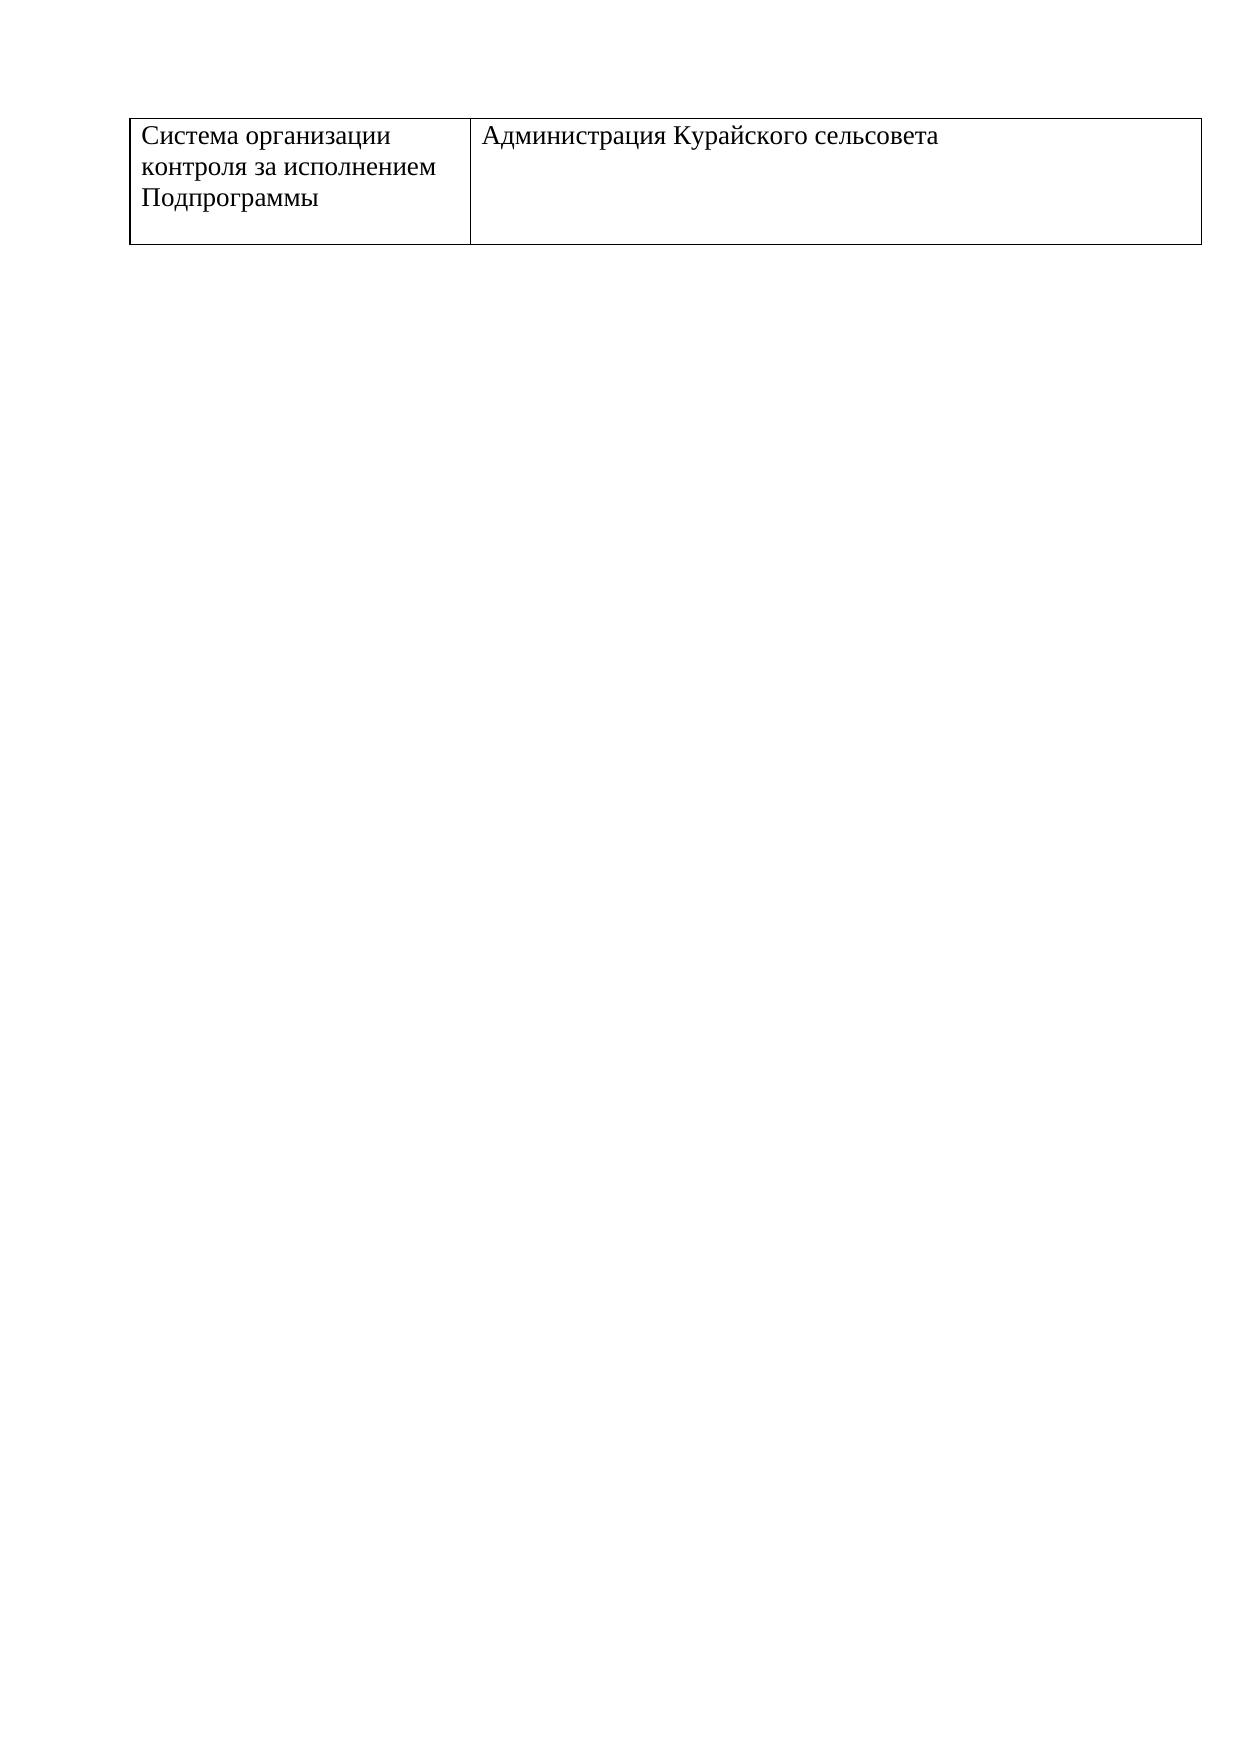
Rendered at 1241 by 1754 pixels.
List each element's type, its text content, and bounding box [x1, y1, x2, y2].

table_cell Система организации контроля за исполнением Подпрограммы [131, 119, 470, 244]
table_cell Администрация Курайского сельсовета [471, 119, 1201, 244]
